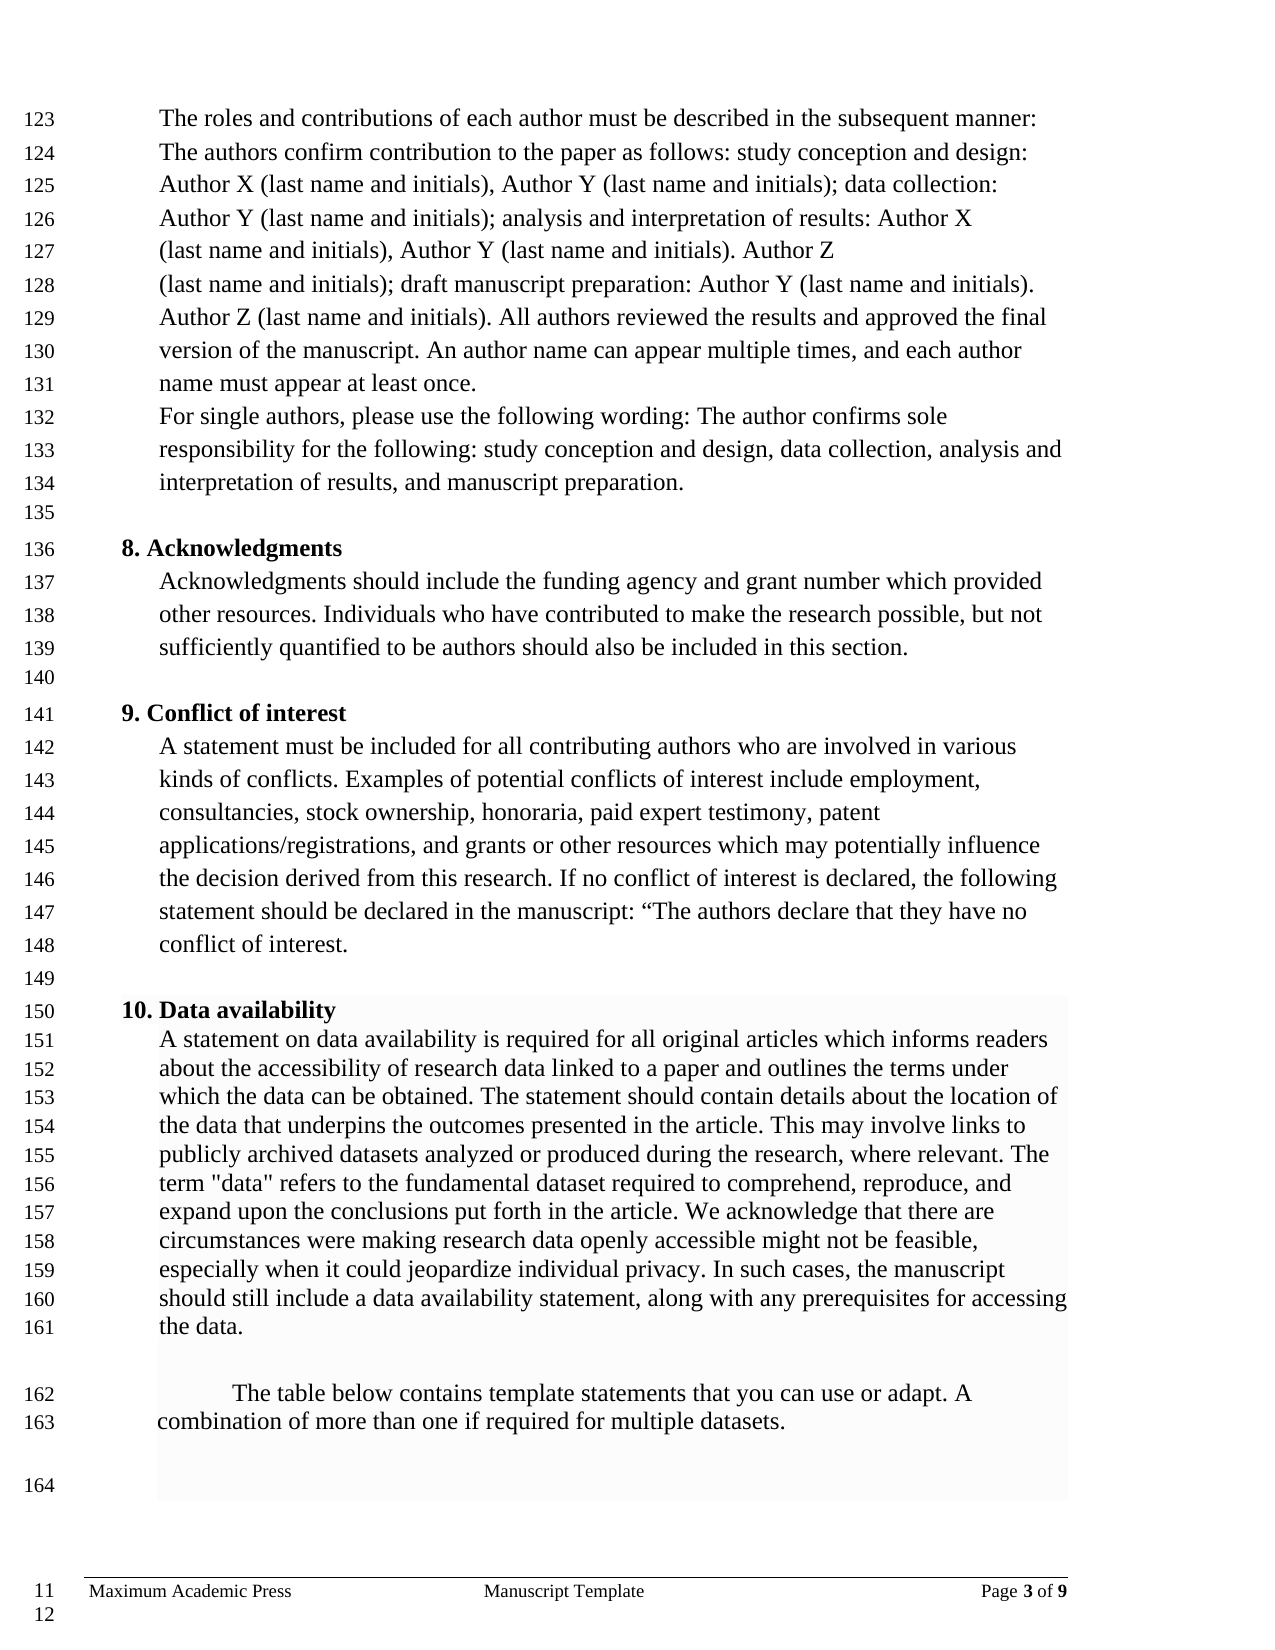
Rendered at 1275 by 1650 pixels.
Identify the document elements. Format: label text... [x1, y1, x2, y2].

list Conflict of interest [121, 698, 1068, 727]
text Acknowledgments should include the funding agency and grant number which provided other resources. Individuals who have contributed to make the research possible, but not sufficiently quantified to be authors should also be included in this section. [159, 566, 1068, 661]
text A statement must be included for all contributing authors who are involved in various kinds of conflicts. Examples of potential conflicts of interest include employment, consultancies, stock ownership, honoraria, paid expert testimony, patent applications/registrations, and grants or other resources which may potentially influence the decision derived from this research. If no conflict of interest is declared, the following statement should be declared in the manuscript: “The authors declare that they have no conflict of interest. [159, 731, 1068, 958]
list Data availability [121, 995, 1068, 1024]
text For single authors, please use the following wording: The author confirms sole responsibility for the following: study conception and design, data collection, analysis and interpretation of results, and manuscript preparation. [159, 401, 1068, 496]
list A statement on data availability is required for all original articles which informs readers about the accessibility of research data linked to a paper and outlines the terms under which the data can be obtained. The statement should contain details about the location of the data that underpins the outcomes presented in the article. This may involve links to publicly archived datasets analyzed or produced during the research, where relevant. The term "data" refers to the fundamental dataset required to comprehend, reproduce, and expand upon the conclusions put forth in the article. We acknowledge that there are circumstances were making research data openly accessible might not be feasible, especially when it could jeopardize individual privacy. In such cases, the manuscript should still include a data availability statement, along with any prerequisites for accessing the data. [159, 1024, 1068, 1340]
text The roles and contributions of each author must be described in the subsequent manner: The authors confirm contribution to the paper as follows: study conception and design: Author X (last name and initials), Author Y (last name and initials); data collection: Author Y (last name and initials); analysis and interpretation of results: Author X (last name and initials), Author Y (last name and initials). Author Z (last name and initials); draft manuscript preparation: Author Y (last name and initials). Author Z (last name and initials). All authors reviewed the results and approved the final version of the manuscript. An author name can appear multiple times, and each author name must appear at least once. [159, 103, 1068, 396]
list Acknowledgments [121, 533, 1068, 562]
text The table below contains template statements that you can use or adapt. A combination of more than one if required for multiple datasets. [157, 1378, 1068, 1435]
